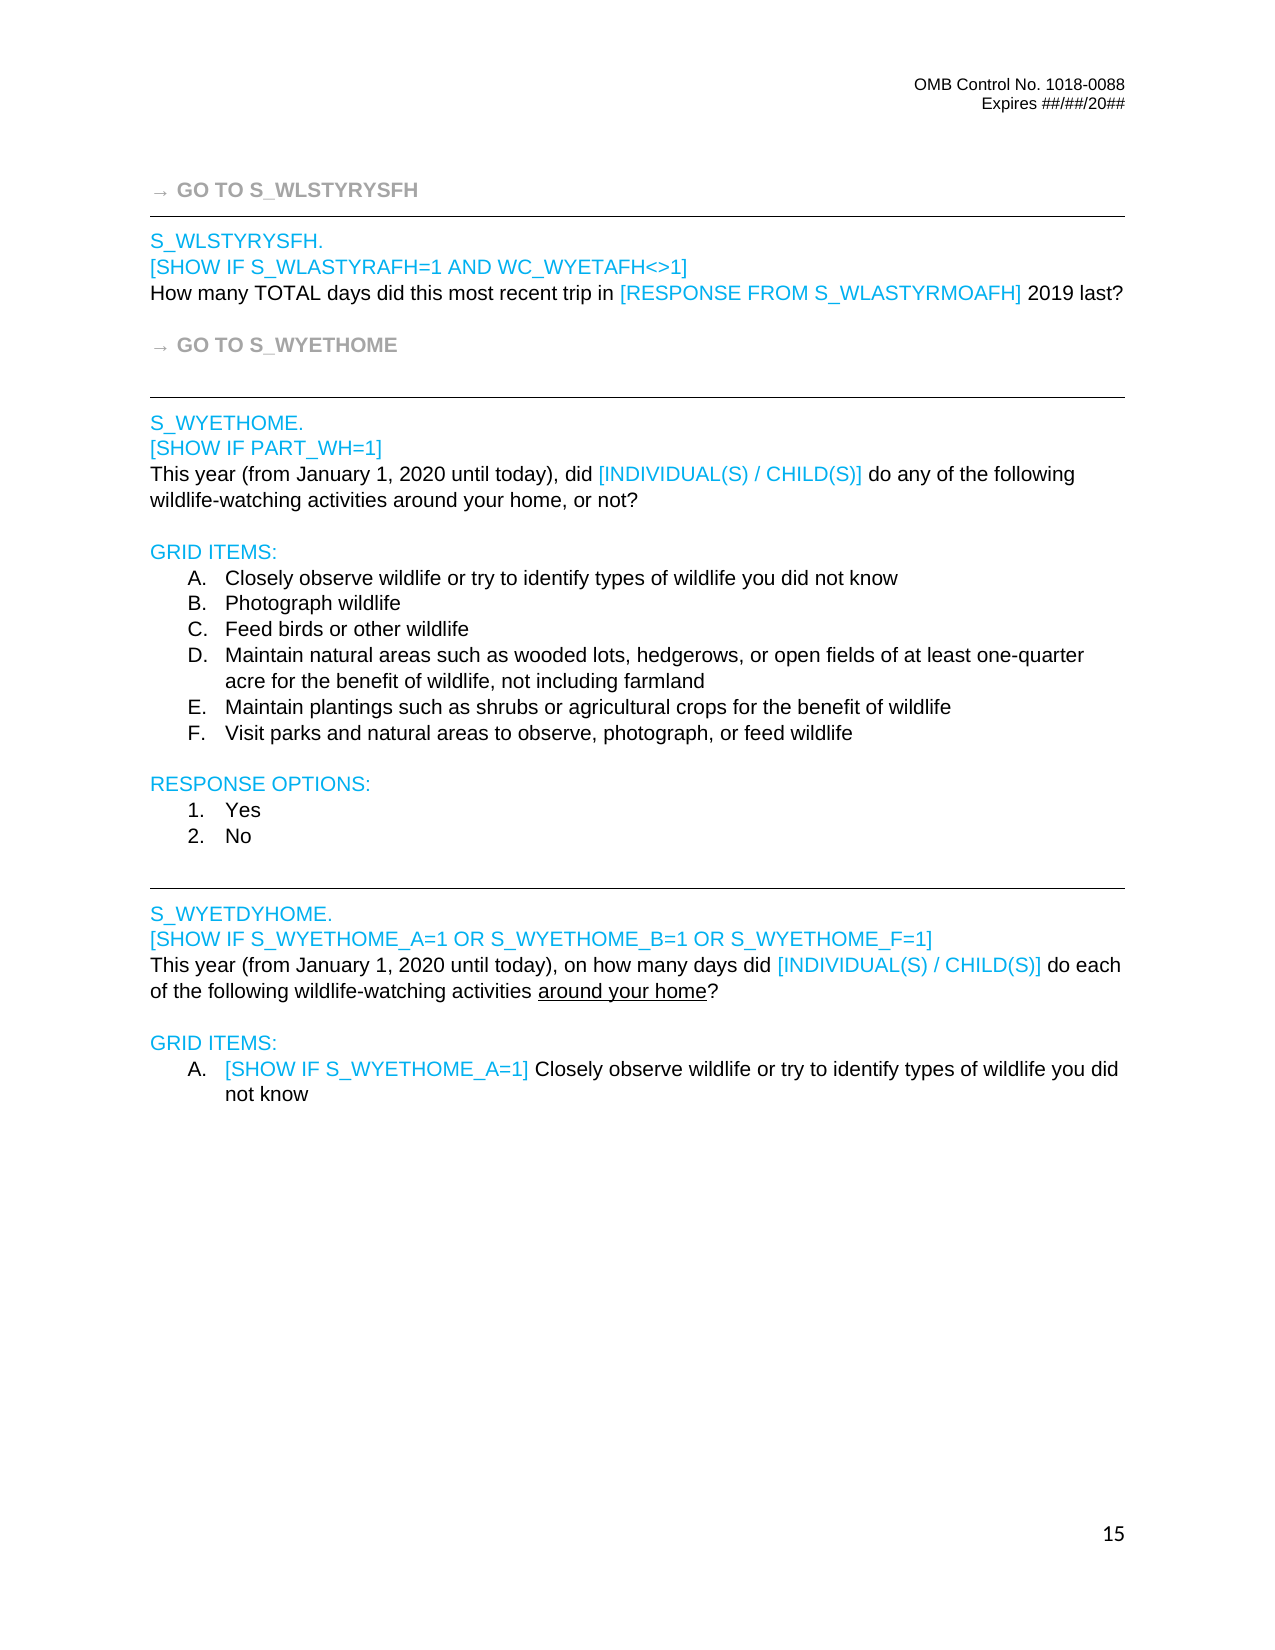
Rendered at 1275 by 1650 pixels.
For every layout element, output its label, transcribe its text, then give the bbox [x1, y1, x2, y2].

list Maintain natural areas such as wooded lots, hedgerows, or open fields of at least one-quarter acre for the benefit of wildlife, not including farmland [187, 643, 1125, 693]
text S_WLSTYRYSFH. [150, 217, 1125, 253]
list No [187, 824, 1125, 848]
list Closely observe wildlife or try to identify types of wildlife you did not know [187, 565, 1125, 589]
list Feed birds or other wildlife [187, 617, 1125, 641]
text [Show if S_WLASTYRAFH=1 AND WC_WYETAFH<>1] [150, 255, 1125, 279]
list Yes [187, 798, 1125, 822]
text S_WYETDYHOME. [150, 889, 1125, 925]
text This year (from January 1, 2020 until today), did [INDIVIDUAL(S) / CHILD(S)] do any of the following wildlife-watching activities around your home, or not? [150, 462, 1125, 512]
list Maintain plantings such as shrubs or agricultural crops for the benefit of wildlife [187, 694, 1125, 718]
text RESPONSE OPTIONS: [150, 772, 1125, 796]
text grid items: [150, 1031, 1125, 1054]
list Visit parks and natural areas to observe, photograph, or feed wildlife [187, 720, 1125, 744]
text → GO TO S_WLSTYRYSFH [150, 177, 1125, 201]
text [show if S_WyetHOME_A=1 OR S_WyetHOME_B=1 OR S_WyetHOME_F=1] [150, 927, 1125, 951]
text How many TOTAL days did this most recent trip in [RESPONSE FROM S_WLASTYRMOAFH] 2019 last? [150, 281, 1125, 305]
text grid items: [150, 539, 1125, 563]
text → GO TO S_WYETHOME [150, 333, 1125, 357]
list Photograph wildlife [187, 591, 1125, 615]
text S_WyetHOME. [SHOW IF PART_WH=1] [150, 398, 1125, 460]
text This year (from January 1, 2020 until today), on how many days did [INDIVIDUAL(S) / CHILD(S)] do each of the following wildlife-watching activities around your home? [150, 953, 1125, 1003]
list [SHOW IF S_wyetHOME_A=1] Closely observe wildlife or try to identify types of wildlife you did not know [187, 1056, 1125, 1106]
